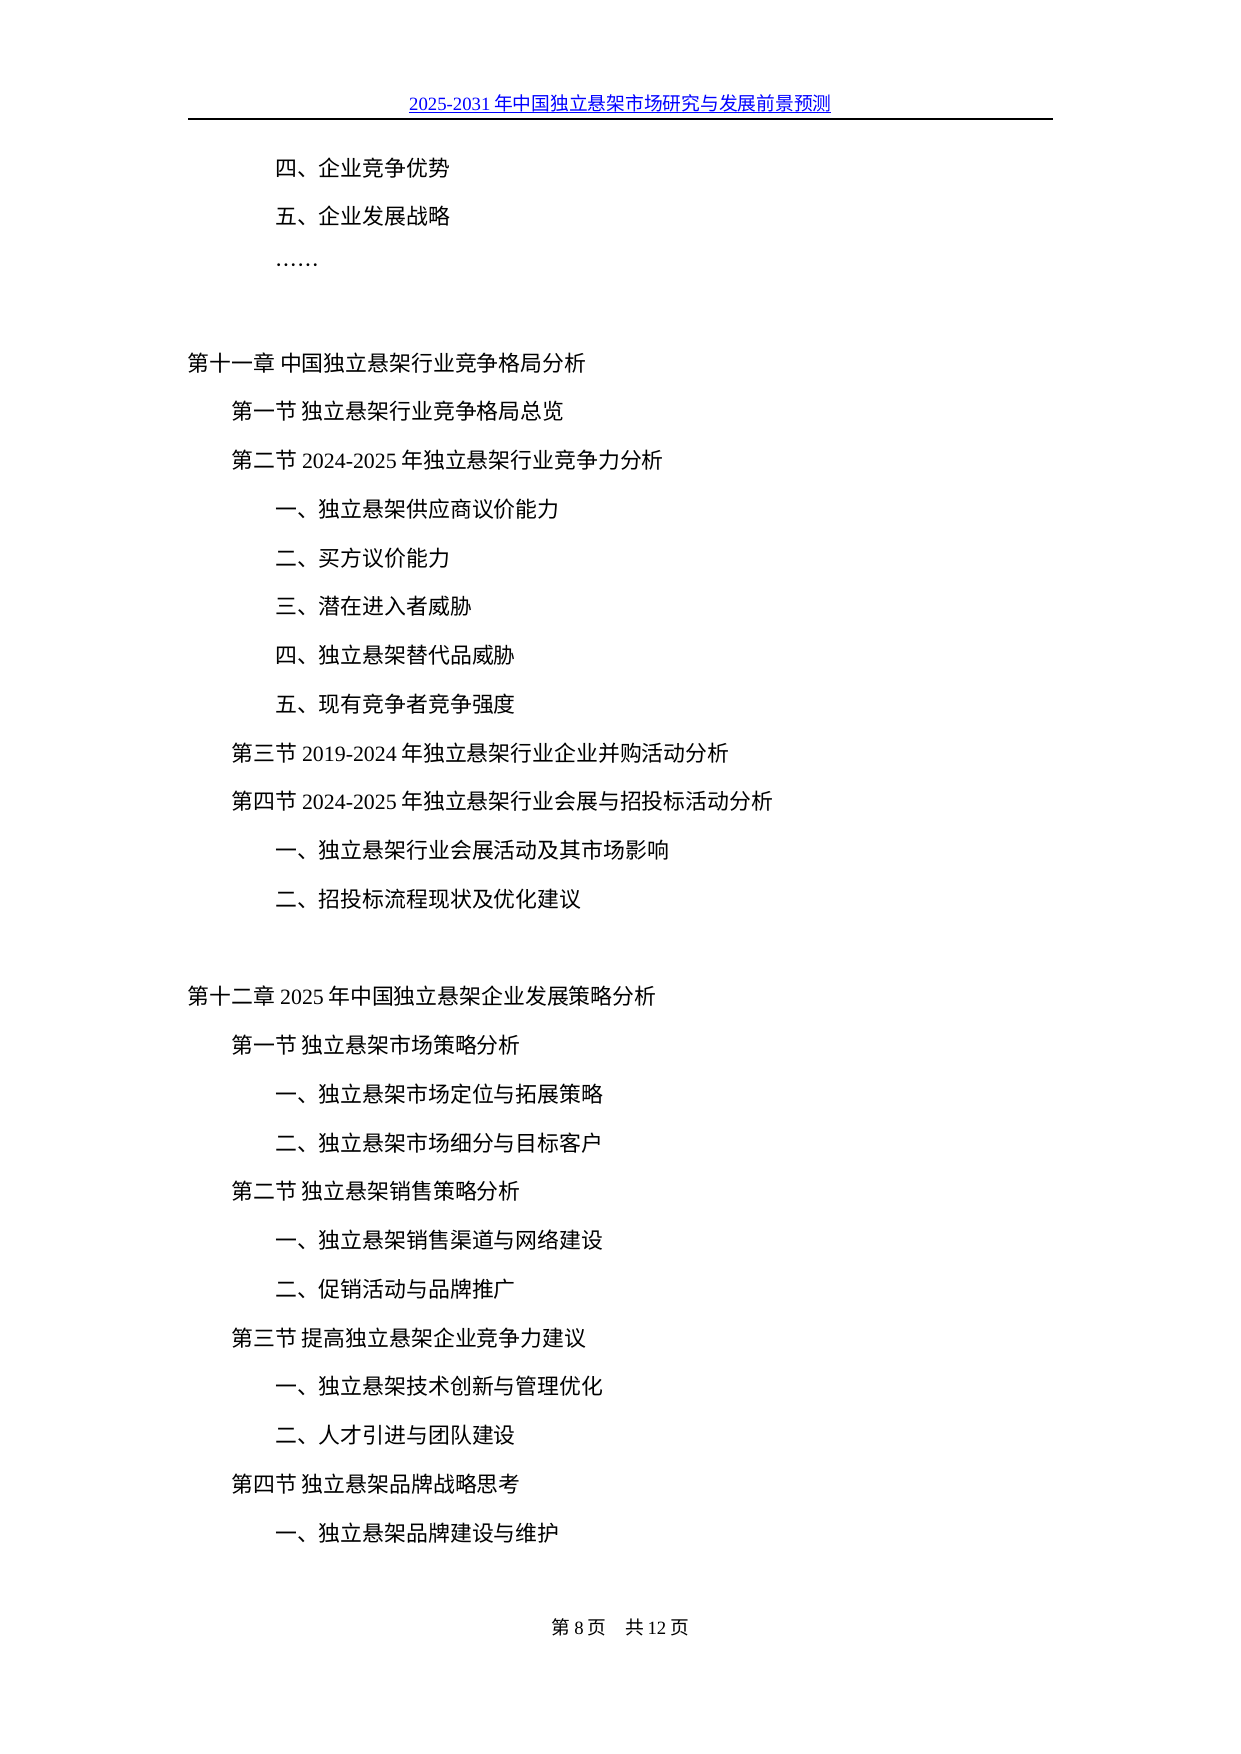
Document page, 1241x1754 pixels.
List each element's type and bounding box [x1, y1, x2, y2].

text [187, 150, 1053, 1548]
